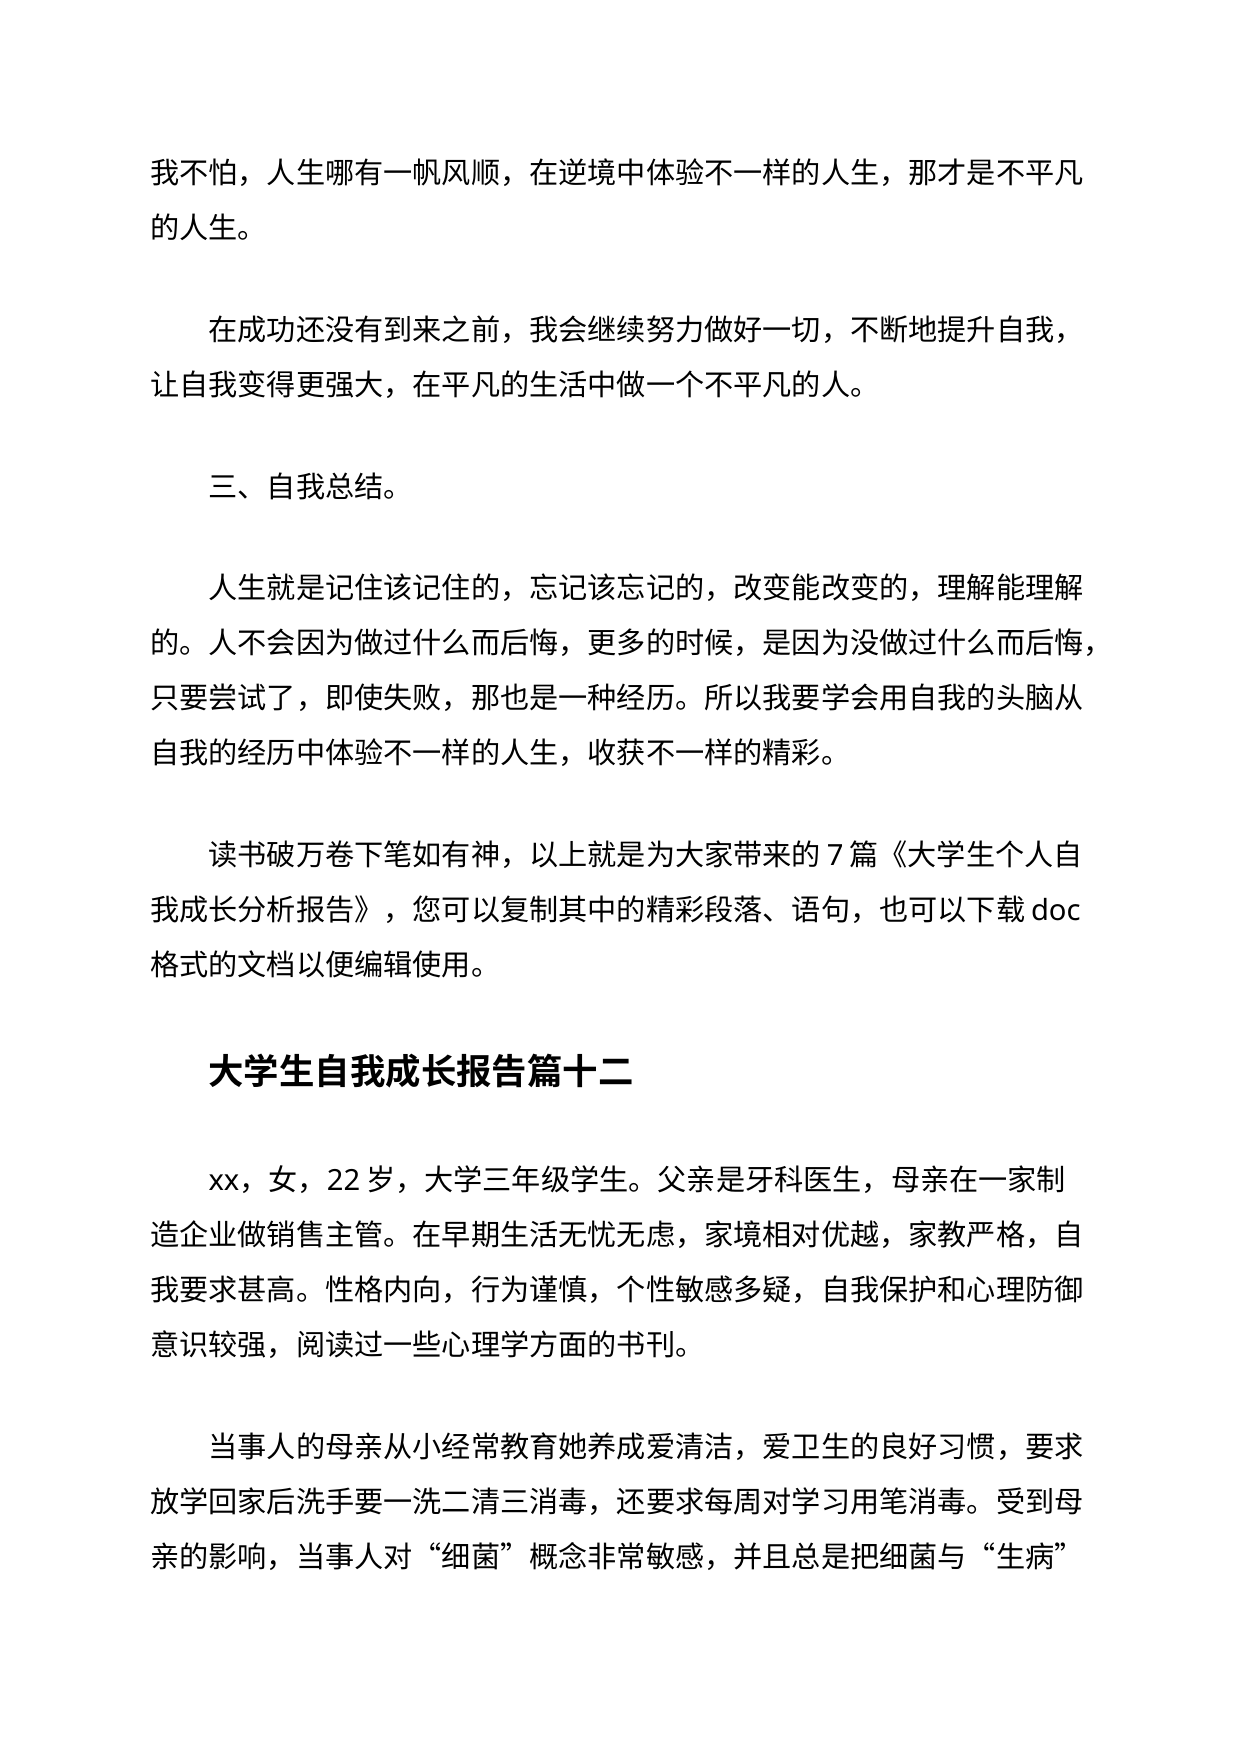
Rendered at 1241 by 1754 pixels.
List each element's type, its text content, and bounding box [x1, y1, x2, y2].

text 在成功还没有到来之前，我会继续努力做好一切，不断地提升自我，让自我变得更强大，在平凡的生活中做一个不平凡的人。 [150, 307, 1090, 404]
text 人生就是记住该记住的，忘记该忘记的，改变能改变的，理解能理解的。人不会因为做过什么而后悔，更多的时候，是因为没做过什么而后悔，只要尝试了，即使失败，那也是一种经历。所以我要学会用自我的头脑从自我的经历中体验不一样的人生，收获不一样的精彩。 [150, 565, 1090, 772]
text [150, 150, 1090, 247]
text 读书破万卷下笔如有神，以上就是为大家带来的7篇《大学生个人自我成长分析报告》，您可以复制其中的精彩段落、语句，也可以下载doc格式的文档以便编辑使用。 [150, 832, 1090, 984]
text 三、自我总结。 [150, 463, 1090, 506]
text 大学生自我成长报告篇十二 [150, 1043, 1090, 1094]
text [150, 1423, 1090, 1575]
text xx，女，22岁，大学三年级学生。父亲是牙科医生，母亲在一家制造企业做销售主管。在早期生活无忧无虑，家境相对优越，家教严格，自我要求甚高。性格内向，行为谨慎，个性敏感多疑，自我保护和心理防御意识较强，阅读过一些心理学方面的书刊。 [150, 1157, 1090, 1364]
